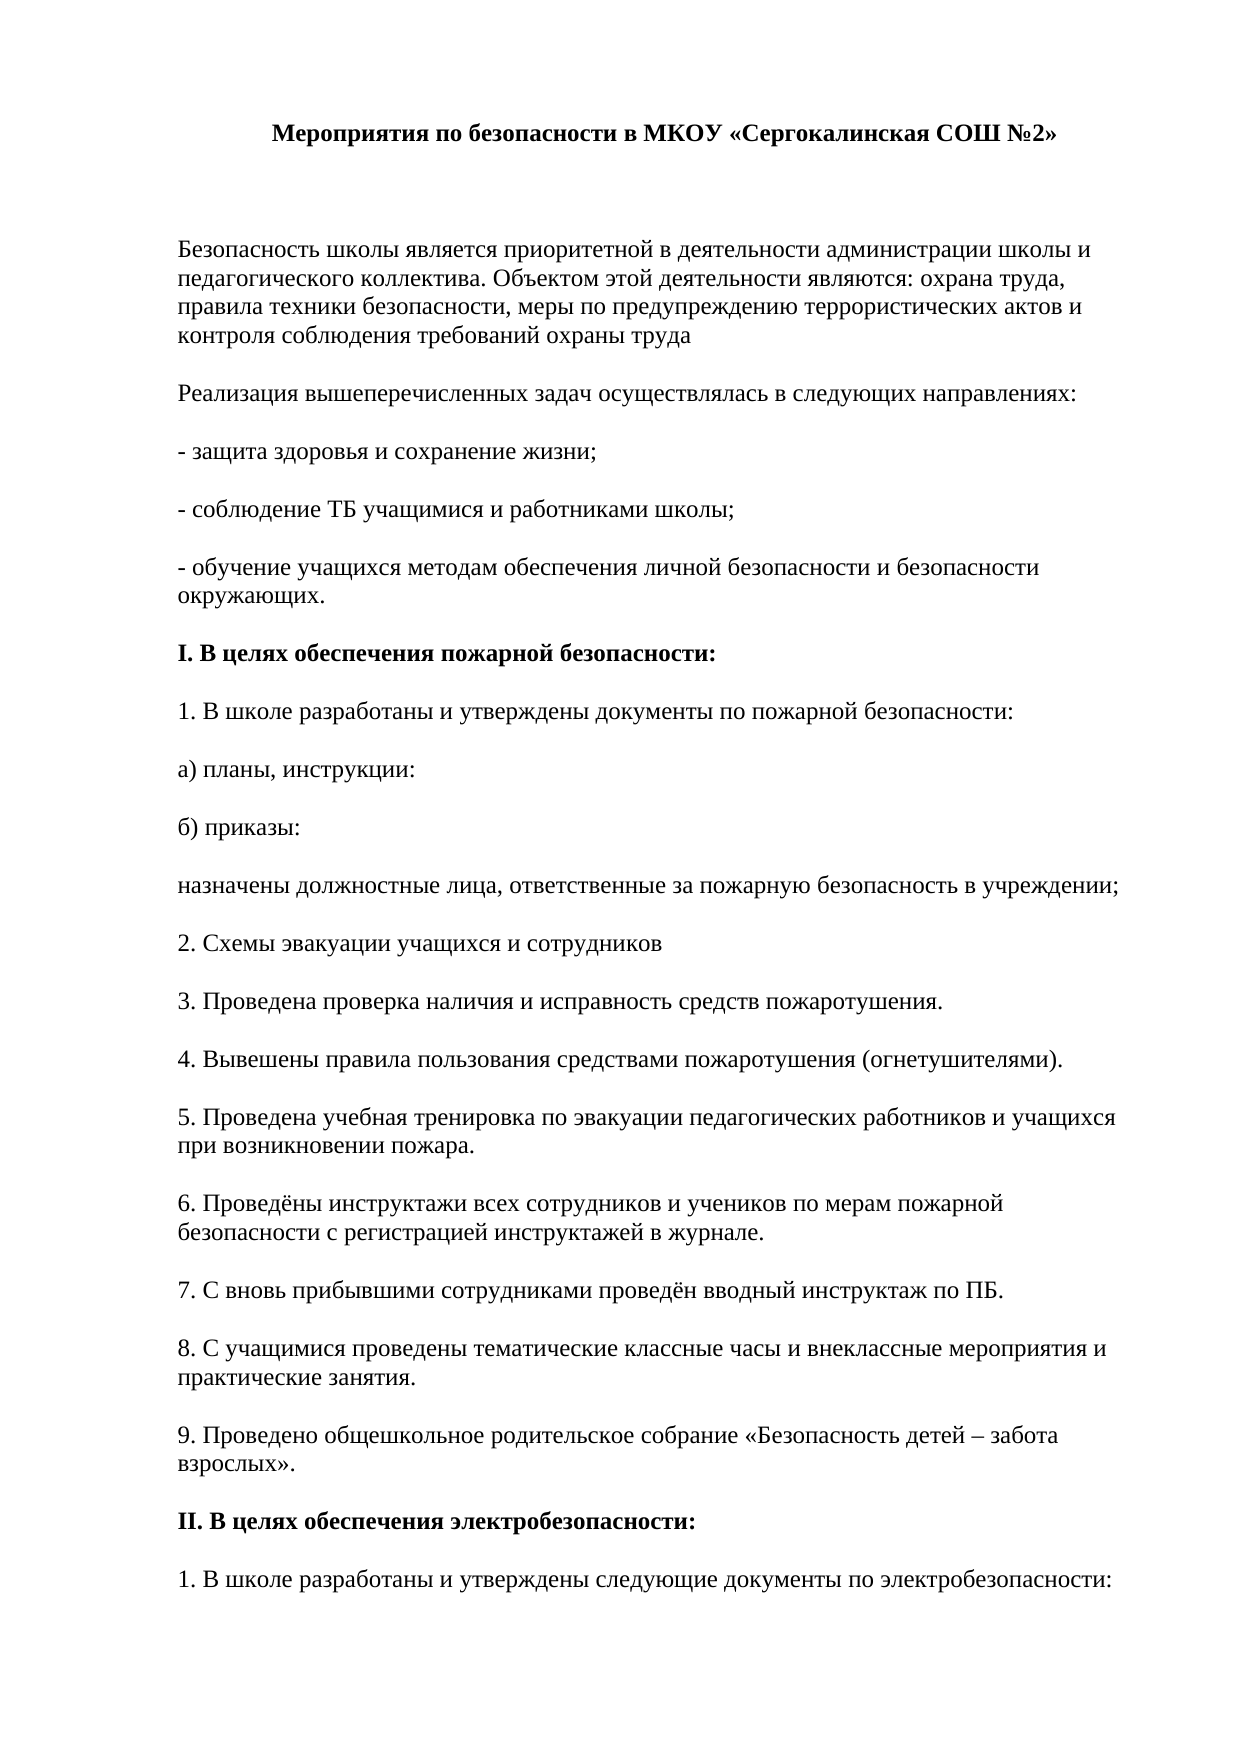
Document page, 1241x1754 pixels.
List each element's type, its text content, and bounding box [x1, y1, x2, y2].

text назначены должностные лица, ответственные за пожарную безопасность в учреждении; [177, 870, 1152, 899]
text 2. Схемы эвакуации учащихся и сотрудников [177, 928, 1152, 957]
text 4. Вывешены правила пользования средствами пожаротушения (огнетушителями). [177, 1044, 1152, 1073]
text а) планы, инструкции: [177, 754, 1152, 783]
text - защита здоровья и сохранение жизни; [177, 436, 1152, 465]
text I. В целях обеспечения пожарной безопасности: [177, 638, 1152, 667]
text II. В целях обеспечения электробезопасности: [177, 1506, 1152, 1535]
text - обучение учащихся методам обеспечения личной безопасности и безопасности окружающих. [177, 552, 1152, 609]
text б) приказы: [177, 812, 1152, 841]
text Мероприятия по безопасности в МКОУ «Сергокалинская СОШ №2» [177, 118, 1152, 147]
text 1. В школе разработаны и утверждены следующие документы по электробезопасности: [177, 1564, 1152, 1593]
text 8. С учащимися проведены тематические классные часы и внеклассные мероприятия и практические занятия. [177, 1333, 1152, 1391]
text 7. С вновь прибывшими сотрудниками проведён вводный инструктаж по ПБ. [177, 1275, 1152, 1304]
text 6. Проведёны инструктажи всех сотрудников и учеников по мерам пожарной безопасности с регистрацией инструктажей в журнале. [177, 1188, 1152, 1246]
text Реализация вышеперечисленных задач осуществлялась в следующих направлениях: [177, 378, 1152, 407]
text 1. В школе разработаны и утверждены документы по пожарной безопасности: [177, 696, 1152, 725]
text 3. Проведена проверка наличия и исправность средств пожаротушения. [177, 986, 1152, 1015]
text 9. Проведено общешкольное родительское собрание «Безопасность детей – забота взрослых». [177, 1420, 1152, 1477]
text Безопасность школы является приоритетной в деятельности администрации школы и педагогического коллектива. Объектом этой деятельности являются: охрана труда, правила техники безопасности, меры по предупреждению террористических актов и контроля соблюдения требований охраны труда [177, 234, 1152, 349]
text - соблюдение ТБ учащимися и работниками школы; [177, 494, 1152, 523]
text 5. Проведена учебная тренировка по эвакуации педагогических работников и учащихся при возникновении пожара. [177, 1102, 1152, 1159]
